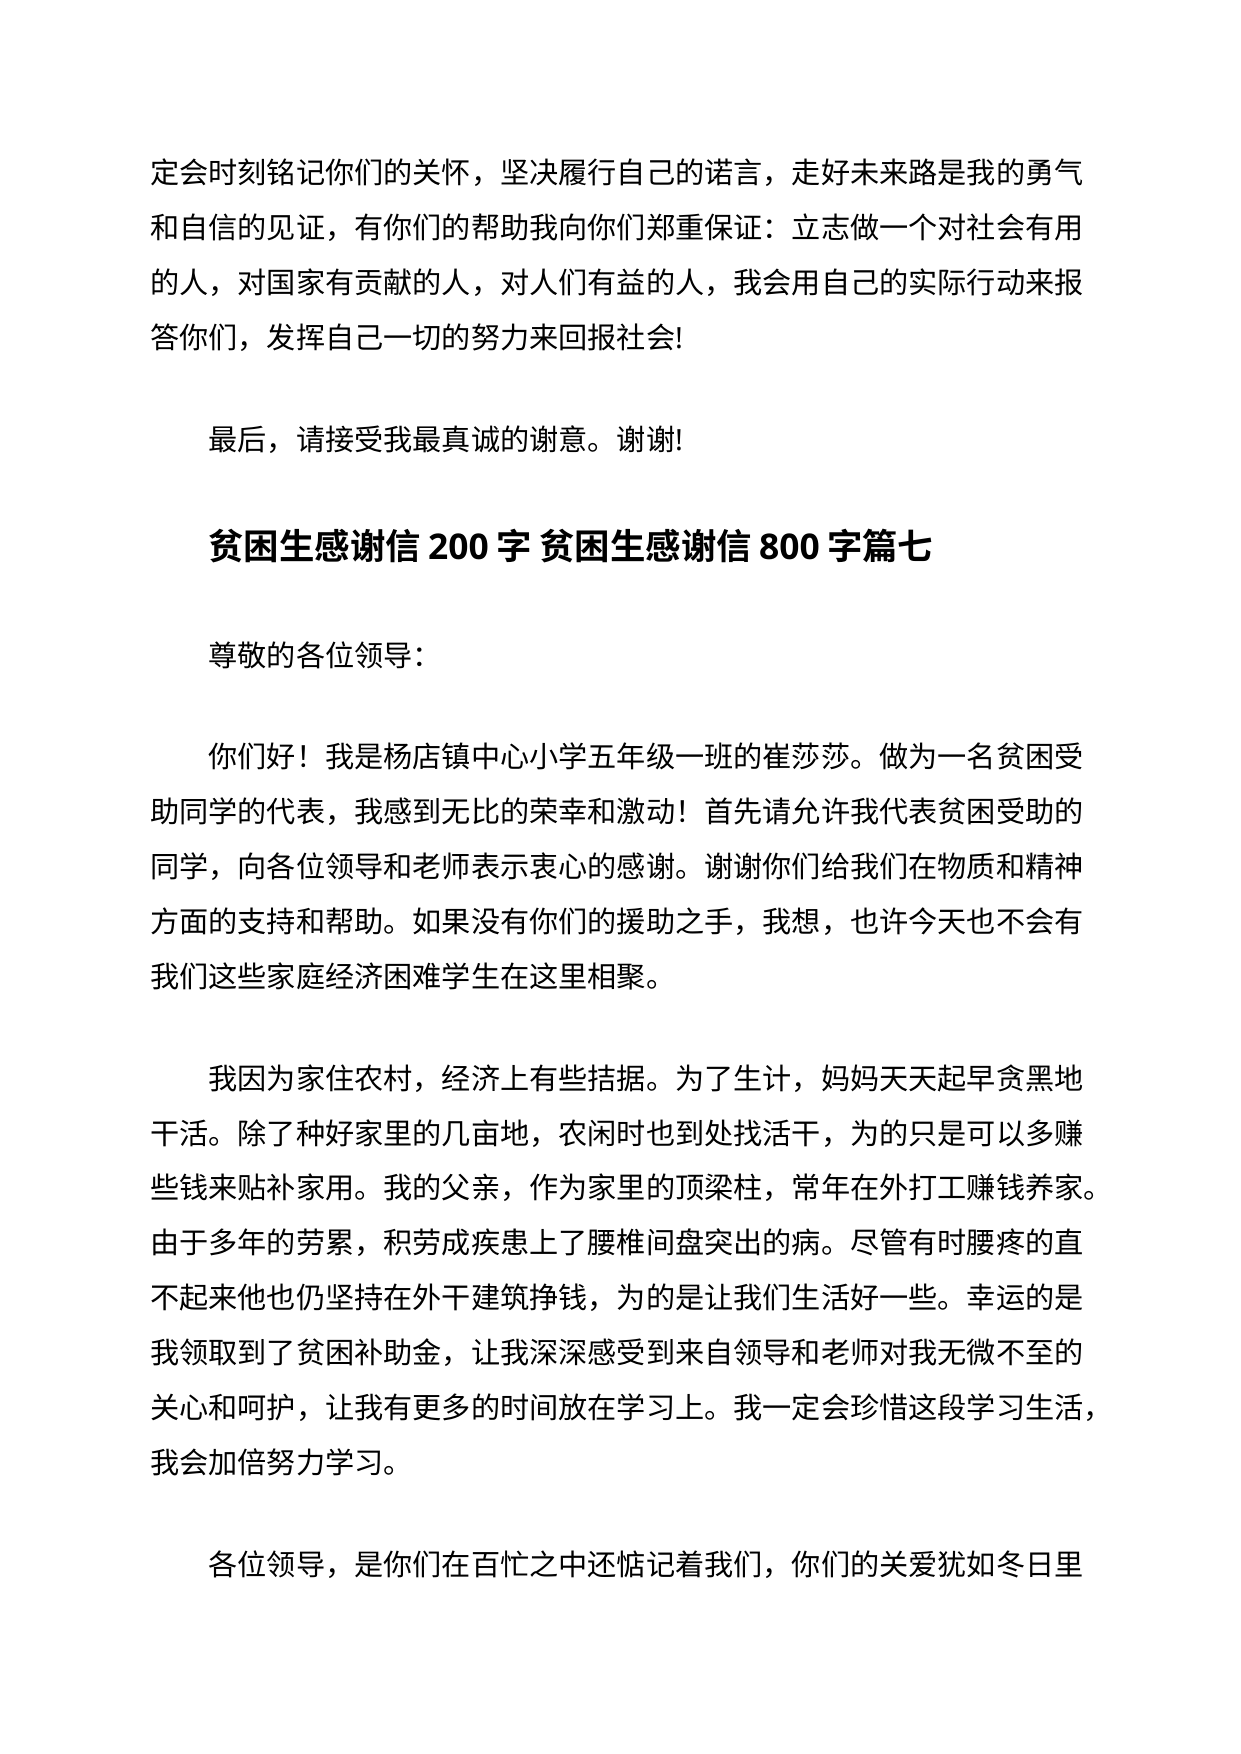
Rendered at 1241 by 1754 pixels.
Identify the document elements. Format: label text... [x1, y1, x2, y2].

text 我因为家住农村，经济上有些拮据。为了生计，妈妈天天起早贪黑地干活。除了种好家里的几亩地，农闲时也到处找活干，为的只是可以多赚些钱来贴补家用。我的父亲，作为家里的顶梁柱，常年在外打工赚钱养家。由于多年的劳累，积劳成疾患上了腰椎间盘突出的病。尽管有时腰疼的直不起来他也仍坚持在外干建筑挣钱，为的是让我们生活好一些。幸运的是我领取到了贫困补助金，让我深深感受到来自领导和老师对我无微不至的关心和呵护，让我有更多的时间放在学习上。我一定会珍惜这段学习生活，我会加倍努力学习。 [150, 1055, 1090, 1482]
text 最后，请接受我最真诚的谢意。谢谢! [150, 417, 1090, 459]
text 你们好！我是杨店镇中心小学五年级一班的崔莎莎。做为一名贫困受助同学的代表，我感到无比的荣幸和激动！首先请允许我代表贫困受助的同学，向各位领导和老师表示衷心的感谢。谢谢你们给我们在物质和精神方面的支持和帮助。如果没有你们的援助之手，我想，也许今天也不会有我们这些家庭经济困难学生在这里相聚。 [150, 734, 1090, 996]
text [150, 1541, 1090, 1584]
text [150, 150, 1090, 357]
text 贫困生感谢信200字 贫困生感谢信800字篇七 [150, 519, 1090, 570]
text 尊敬的各位领导： [150, 632, 1090, 674]
